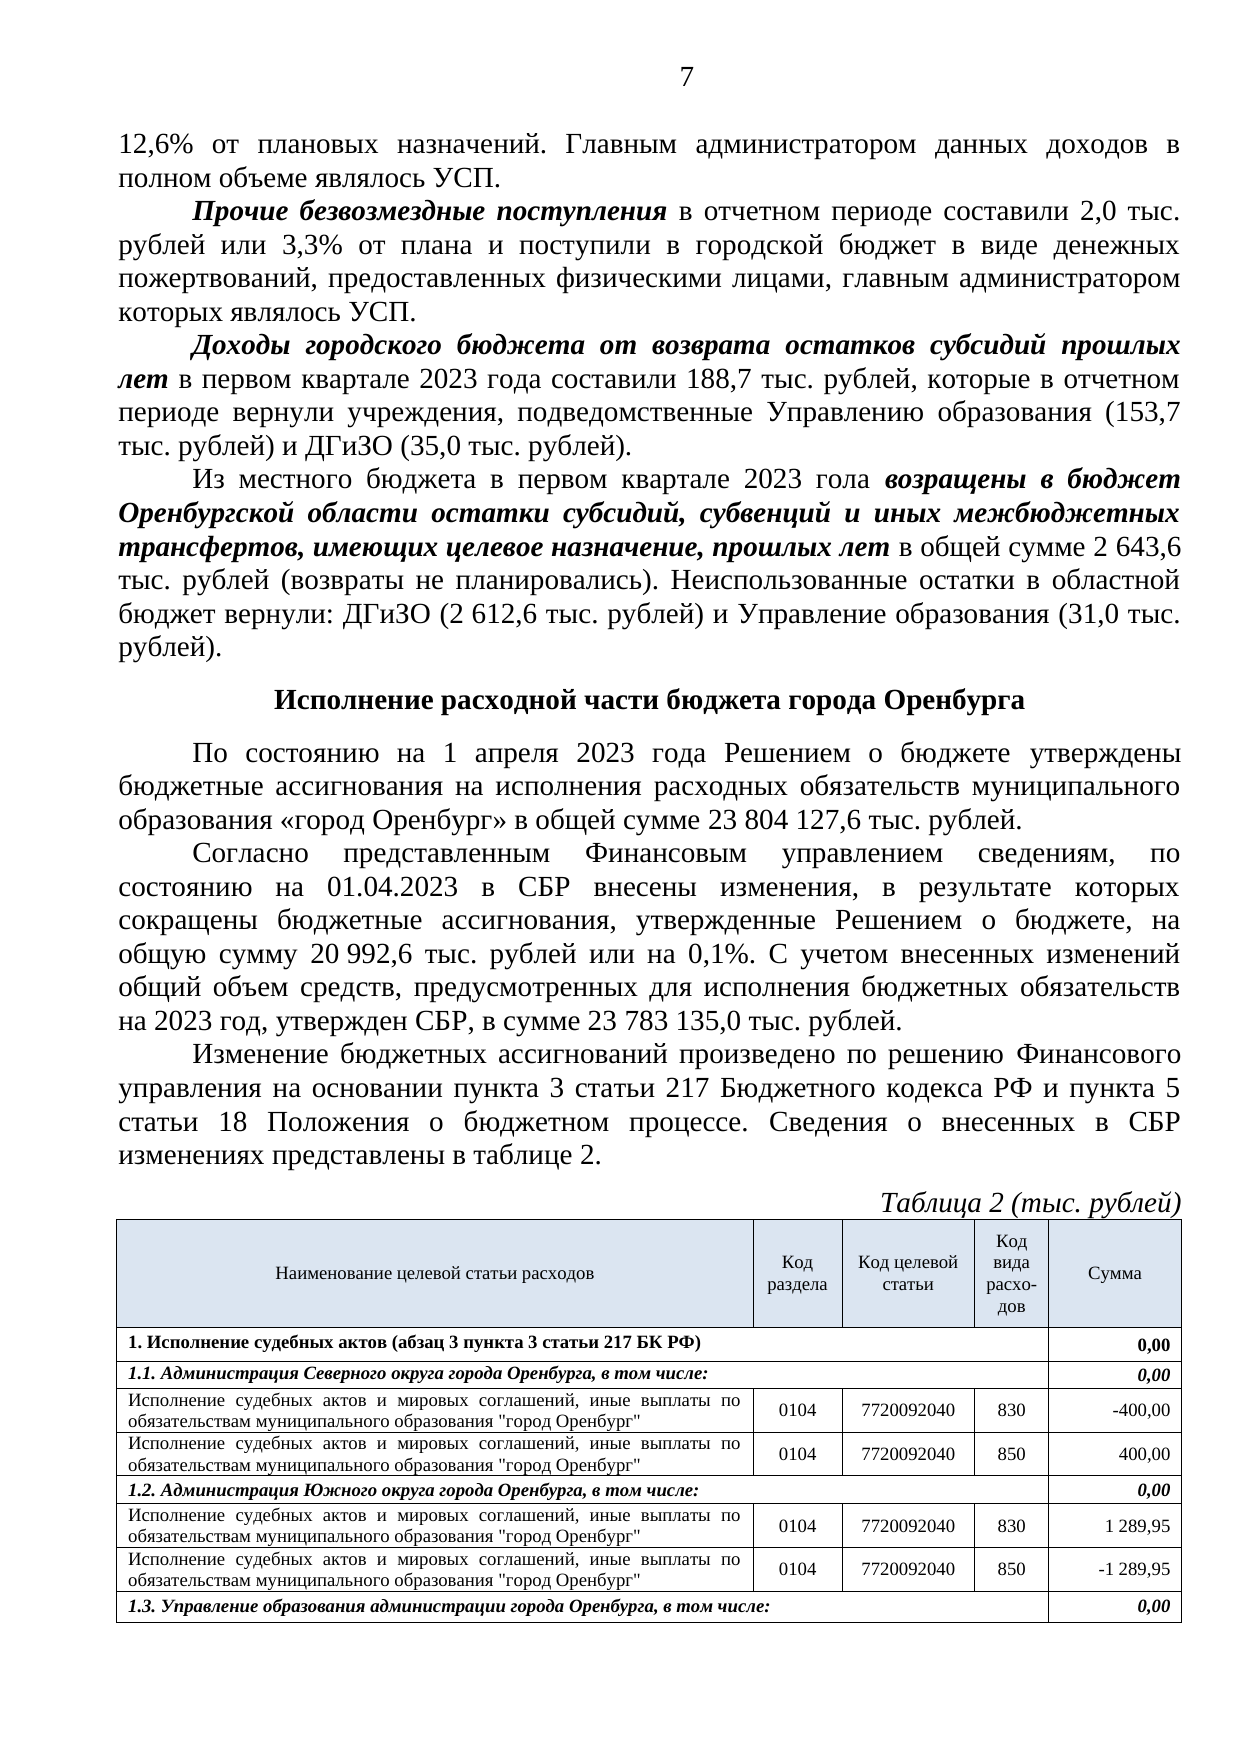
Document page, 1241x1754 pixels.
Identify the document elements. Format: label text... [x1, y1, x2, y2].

table_cell Исполнение судебных актов и мировых соглашений, иные выплаты по обязательствам муниципального образования "город Оренбург" [117, 1433, 753, 1475]
table_cell 0,00 [1049, 1362, 1181, 1388]
table_cell 7720092040 [843, 1548, 974, 1591]
table_cell 1.2. Администрация Южного округа города Оренбурга, в том числе: [117, 1476, 1048, 1503]
table_cell -400,00 [1049, 1389, 1181, 1432]
table_cell 1. Исполнение судебных актов (абзац 3 пункта 3 статьи 217 БК РФ) [117, 1328, 1048, 1361]
table_cell 0,00 [1049, 1592, 1181, 1621]
text Согласно представленным Финансовым управлением сведениям, по состоянию на 01.04.2023 в СБР внесены изменения, в результате которых сокращены бюджетные ассигнования, утвержденные Решением о бюджете, на общую сумму 20 992,6 тыс. рублей или на 0,1%. С учетом внесенных изменений общий объем средств, предусмотренных для исполнения бюджетных обязательств на 2023 год, утвержден СБР, в сумме 23 783 135,0 тыс. рублей. [118, 835, 1181, 1037]
text Таблица 2 (тыс. рублей) [118, 1185, 1181, 1219]
table_header Код вида расхо-дов [975, 1220, 1048, 1327]
text Прочие безвозмездные поступления в отчетном периоде составили 2,0 тыс. рублей или 3,3% от плана и поступили в городской бюджет в виде денежных пожертвований, предоставленных физическими лицами, главным администратором которых являлось УСП. [118, 193, 1181, 327]
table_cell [117, 1548, 753, 1591]
table_cell 0,00 [1049, 1476, 1181, 1503]
text Изменение бюджетных ассигнований произведено по решению Финансового управления на основании пункта 3 статьи 217 Бюджетного кодекса РФ и пункта 5 статьи 18 Положения о бюджетном процессе. Сведения о внесенных в СБР изменениях представлены в таблице 2. [118, 1037, 1181, 1171]
table_cell 7720092040 [843, 1433, 974, 1475]
table_cell 0104 [754, 1548, 842, 1591]
table_cell 0104 [754, 1504, 842, 1547]
text По состоянию на 1 апреля 2023 года Решением о бюджете утверждены бюджетные ассигнования на исполнения расходных обязательств муниципального образования «город Оренбург» в общей сумме 23 804 127,6 тыс. рублей. [118, 735, 1181, 835]
table_cell 1 289,95 [1049, 1504, 1181, 1547]
table_cell 1.1. Администрация Северного округа города Оренбурга, в том числе: [117, 1362, 1048, 1388]
table_cell -1 289,95 [1049, 1548, 1181, 1591]
table_cell 850 [975, 1548, 1048, 1591]
table_cell Исполнение судебных актов и мировых соглашений, иные выплаты по обязательствам муниципального образования "город Оренбург" [117, 1389, 753, 1432]
table_cell 1.3. Управление образования администрации города Оренбурга, в том числе: [117, 1592, 1048, 1621]
table_cell 400,00 [1049, 1433, 1181, 1475]
table_cell 830 [975, 1389, 1048, 1432]
table_cell 7720092040 [843, 1389, 974, 1432]
table_cell 0104 [754, 1433, 842, 1475]
table_cell 850 [975, 1433, 1048, 1475]
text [118, 126, 1181, 193]
text Исполнение расходной части бюджета города Оренбурга [118, 682, 1181, 716]
table_header Сумма [1049, 1220, 1181, 1327]
text Из местного бюджета в первом квартале 2023 гола возращены в бюджет Оренбургской области остатки субсидий, субвенций и иных межбюджетных трансфертов, имеющих целевое назначение, прошлых лет в общей сумме 2 643,6 тыс. рублей (возвраты не планировались). Неиспользованные остатки в областной бюджет вернули: ДГиЗО (2 612,6 тыс. рублей) и Управление образования (31,0 тыс. рублей). [118, 462, 1181, 663]
table_cell 0,00 [1049, 1328, 1181, 1361]
table_cell 0104 [754, 1389, 842, 1432]
table_cell Исполнение судебных актов и мировых соглашений, иные выплаты по обязательствам муниципального образования "город Оренбург" [117, 1504, 753, 1547]
table_cell 830 [975, 1504, 1048, 1547]
text Доходы городского бюджета от возврата остатков субсидий прошлых лет в первом квартале 2023 года составили 188,7 тыс. рублей, которые в отчетном периоде вернули учреждения, подведомственные Управлению образования (153,7 тыс. рублей) и ДГиЗО (35,0 тыс. рублей). [118, 327, 1181, 462]
table_header Наименование целевой статьи расходов [117, 1220, 753, 1327]
table_header Код целевой статьи [843, 1220, 974, 1327]
table_cell 7720092040 [843, 1504, 974, 1547]
table_header Код раздела [754, 1220, 842, 1327]
